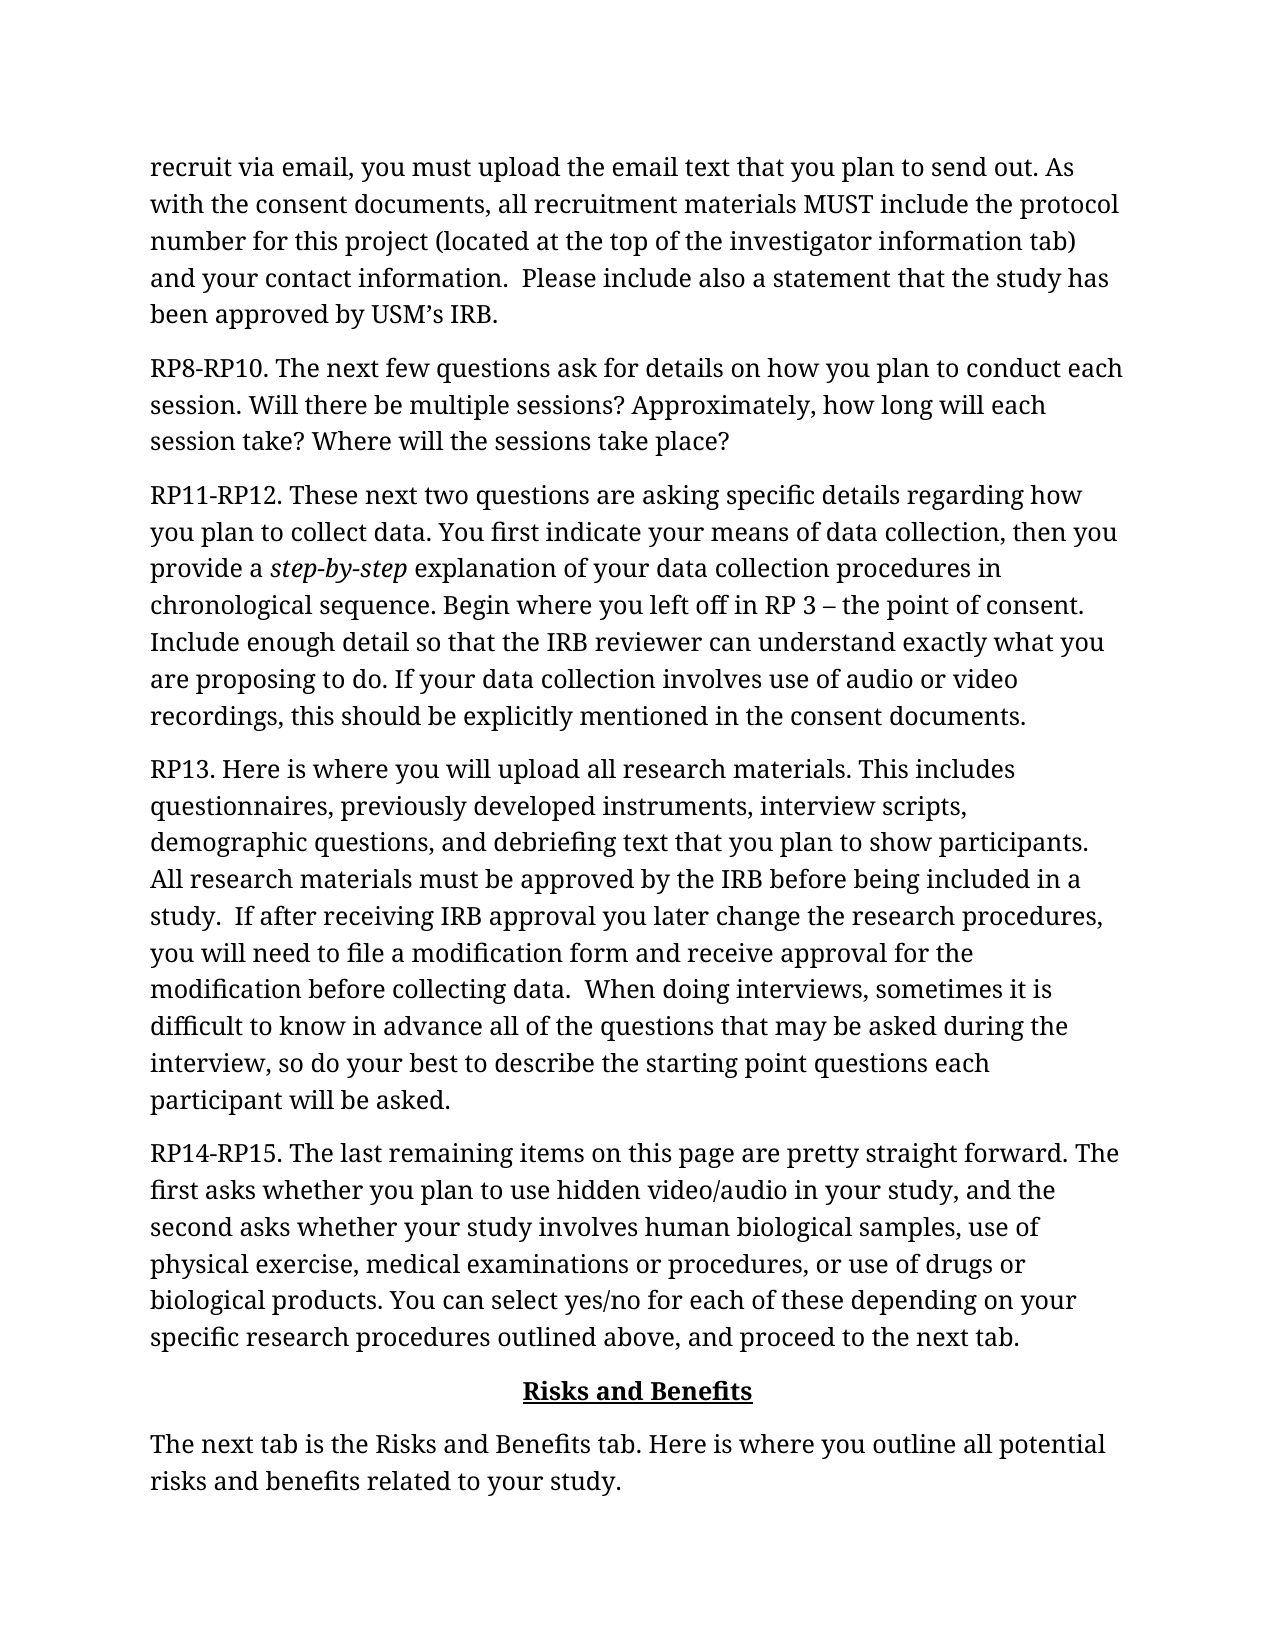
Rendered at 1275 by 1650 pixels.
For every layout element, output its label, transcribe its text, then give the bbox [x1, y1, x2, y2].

text RP11-RP12. These next two questions are asking specific details regarding how you plan to collect data. You first indicate your means of data collection, then you provide a step-by-step explanation of your data collection procedures in chronological sequence. Begin where you left off in RP 3 – the point of consent. Include enough detail so that the IRB reviewer can understand exactly what you are proposing to do. If your data collection involves use of audio or video recordings, this should be explicitly mentioned in the consent documents. [150, 477, 1125, 732]
text The next tab is the Risks and Benefits tab. Here is where you outline all potential risks and benefits related to your study. [150, 1427, 1125, 1497]
text RP14-RP15. The last remaining items on this page are pretty straight forward. The first asks whether you plan to use hidden video/audio in your study, and the second asks whether your study involves human biological samples, use of physical exercise, medical examinations or procedures, or use of drugs or biological products. You can select yes/no for each of these depending on your specific research procedures outlined above, and proceed to the next tab. [150, 1136, 1125, 1354]
text Risks and Benefits [150, 1373, 1125, 1407]
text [150, 150, 1125, 331]
text RP13. Here is where you will upload all research materials. This includes questionnaires, previously developed instruments, interview scripts, demographic questions, and debriefing text that you plan to show participants. All research materials must be approved by the IRB before being included in a study. If after receiving IRB approval you later change the research procedures, you will need to file a modification form and receive approval for the modification before collecting data. When doing interviews, sometimes it is difficult to know in advance all of the questions that may be asked during the interview, so do your best to describe the starting point questions each participant will be asked. [150, 752, 1125, 1117]
text RP8-RP10. The next few questions ask for details on how you plan to conduct each session. Will there be multiple sessions? Approximately, how long will each session take? Where will the sessions take place? [150, 351, 1125, 458]
